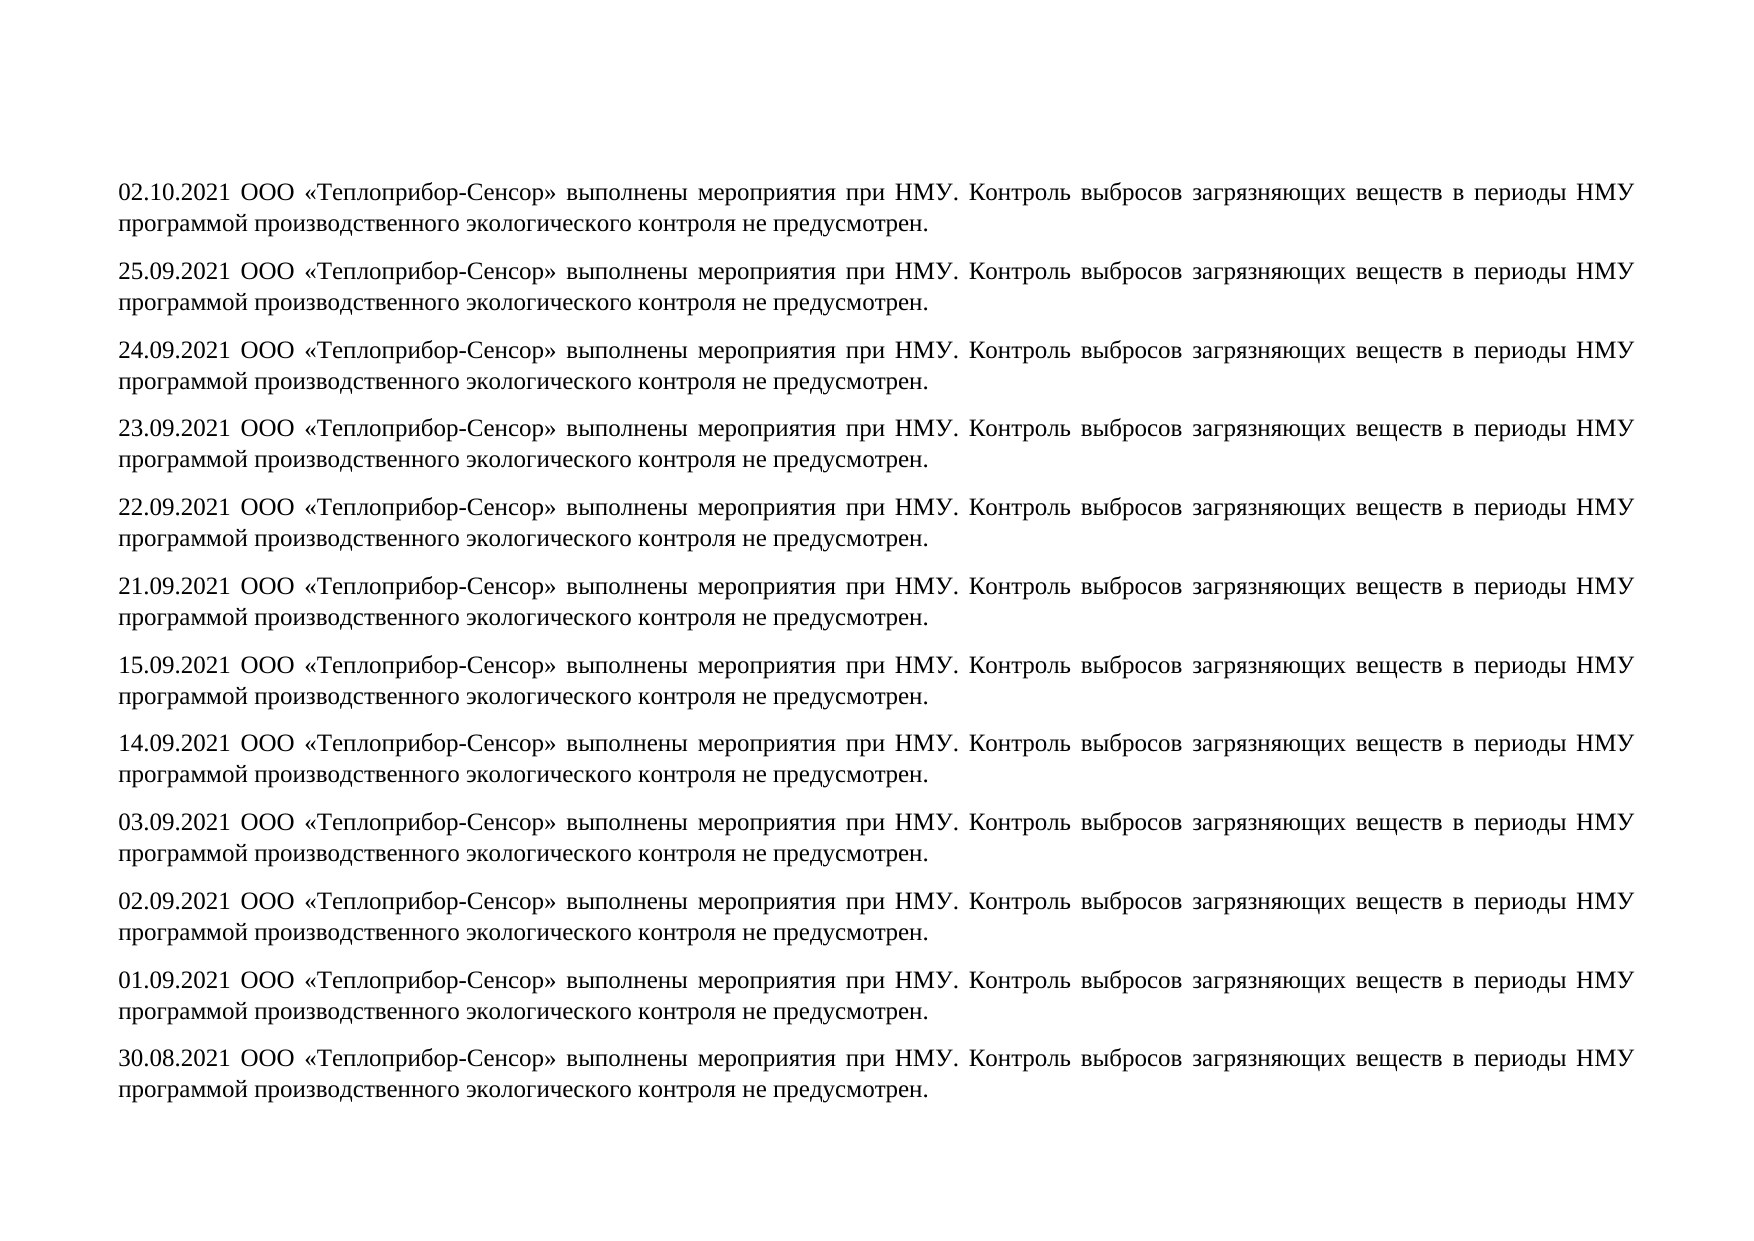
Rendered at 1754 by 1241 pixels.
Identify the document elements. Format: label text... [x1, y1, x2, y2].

text 22.09.2021 ООО «Теплоприбор-Сенсор» выполнены мероприятия при НМУ. Контроль выбросов загрязняющих веществ в периоды НМУ программой производственного экологического контроля не предусмотрен. [118, 492, 1636, 552]
text 03.09.2021 ООО «Теплоприбор-Сенсор» выполнены мероприятия при НМУ. Контроль выбросов загрязняющих веществ в периоды НМУ программой производственного экологического контроля не предусмотрен. [118, 807, 1636, 867]
text 02.09.2021 ООО «Теплоприбор-Сенсор» выполнены мероприятия при НМУ. Контроль выбросов загрязняющих веществ в периоды НМУ программой производственного экологического контроля не предусмотрен. [118, 886, 1636, 946]
text 23.09.2021 ООО «Теплоприбор-Сенсор» выполнены мероприятия при НМУ. Контроль выбросов загрязняющих веществ в периоды НМУ программой производственного экологического контроля не предусмотрен. [118, 413, 1636, 473]
text 02.10.2021 ООО «Теплоприбор-Сенсор» выполнены мероприятия при НМУ. Контроль выбросов загрязняющих веществ в периоды НМУ программой производственного экологического контроля не предусмотрен. [118, 177, 1636, 237]
text 30.08.2021 ООО «Теплоприбор-Сенсор» выполнены мероприятия при НМУ. Контроль выбросов загрязняющих веществ в периоды НМУ программой производственного экологического контроля не предусмотрен. [118, 1043, 1636, 1103]
text 15.09.2021 ООО «Теплоприбор-Сенсор» выполнены мероприятия при НМУ. Контроль выбросов загрязняющих веществ в периоды НМУ программой производственного экологического контроля не предусмотрен. [118, 650, 1636, 709]
text 25.09.2021 ООО «Теплоприбор-Сенсор» выполнены мероприятия при НМУ. Контроль выбросов загрязняющих веществ в периоды НМУ программой производственного экологического контроля не предусмотрен. [118, 256, 1636, 316]
text 01.09.2021 ООО «Теплоприбор-Сенсор» выполнены мероприятия при НМУ. Контроль выбросов загрязняющих веществ в периоды НМУ программой производственного экологического контроля не предусмотрен. [118, 965, 1636, 1024]
text 14.09.2021 ООО «Теплоприбор-Сенсор» выполнены мероприятия при НМУ. Контроль выбросов загрязняющих веществ в периоды НМУ программой производственного экологического контроля не предусмотрен. [118, 728, 1636, 788]
text 21.09.2021 ООО «Теплоприбор-Сенсор» выполнены мероприятия при НМУ. Контроль выбросов загрязняющих веществ в периоды НМУ программой производственного экологического контроля не предусмотрен. [118, 571, 1636, 631]
text 24.09.2021 ООО «Теплоприбор-Сенсор» выполнены мероприятия при НМУ. Контроль выбросов загрязняющих веществ в периоды НМУ программой производственного экологического контроля не предусмотрен. [118, 335, 1636, 394]
